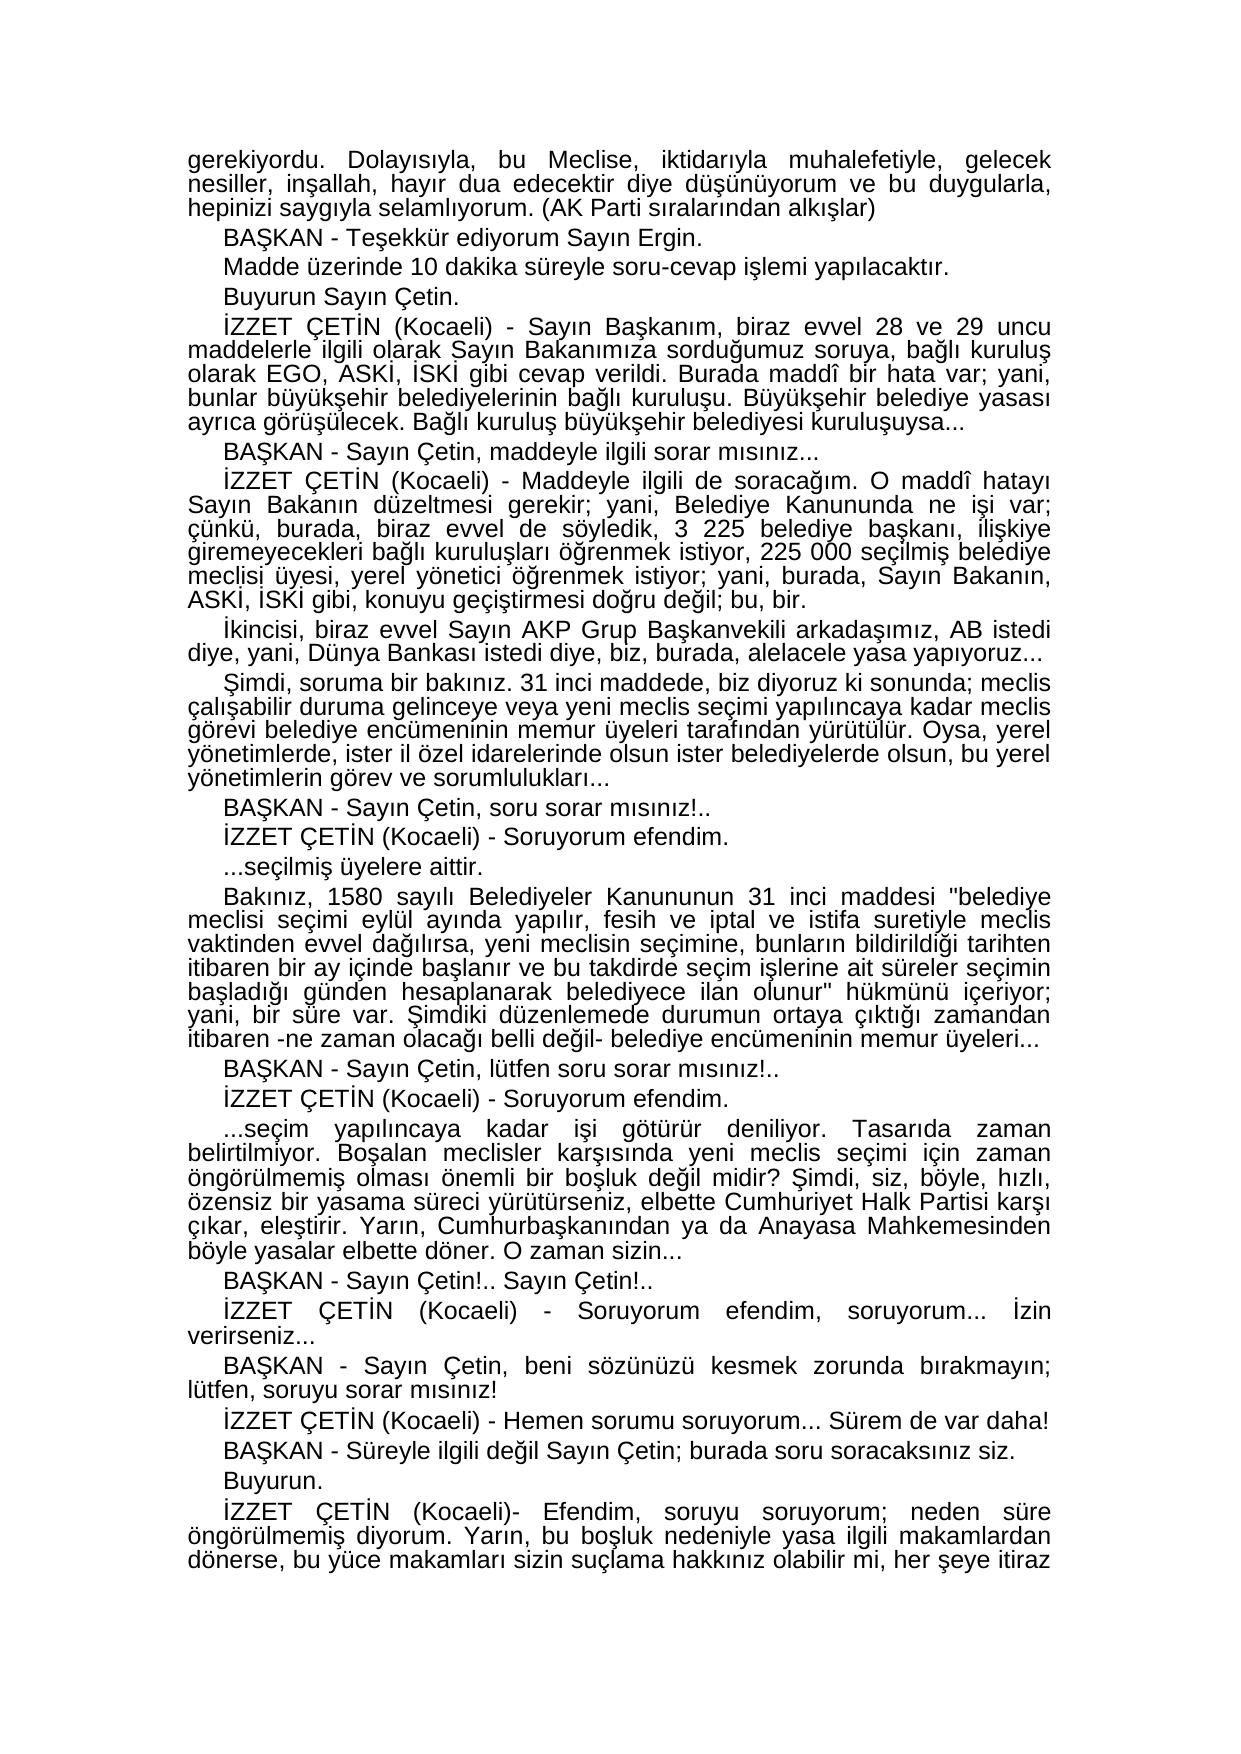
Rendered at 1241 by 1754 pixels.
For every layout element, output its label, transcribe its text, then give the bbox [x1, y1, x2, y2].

text ...seçim yapılıncaya kadar işi götürür deniliyor. Tasarıda zaman belirtilmiyor. Boşalan meclisler karşısında yeni meclis seçimi için zaman öngörülmemiş olması önemli bir boşluk değil midir? Şimdi, siz, böyle, hızlı, özensiz bir yasama süreci yürütürseniz, elbette Cumhuriyet Halk Partisi karşı çıkar, eleştirir. Yarın, Cumhurbaşkanından ya da Anayasa Mahkemesinden böyle yasalar elbette döner. O zaman sizin... [187, 1118, 1053, 1264]
text BAŞKAN - Teşekkür ediyorum Sayın Ergin. [187, 227, 1053, 251]
text İZZET ÇETİN (Kocaeli) - Soruyorum efendim. [187, 827, 1053, 851]
text İZZET ÇETİN (Kocaeli) - Soruyorum efendim, soruyorum... İzin verirseniz... [187, 1300, 1053, 1349]
text BAŞKAN - Sayın Çetin, beni sözünüzü kesmek zorunda bırakmayın; lütfen, soruyu sorar mısınız! [187, 1355, 1053, 1404]
text Bakınız, 1580 sayılı Belediyeler Kanununun 31 inci maddesi "belediye meclisi seçimi eylül ayında yapılır, fesih ve iptal ve istifa suretiyle meclis vaktinden evvel dağılırsa, yeni meclisin seçimine, bunların bildirildiği tarihten itibaren bir ay içinde başlanır ve bu takdirde seçim işlerine ait süreler seçimin başladığı günden hesaplanarak belediyece ilan olunur" hükmünü içeriyor; yani, bir süre var. Şimdiki düzenlemede durumun ortaya çıktığı zamandan itibaren -ne zaman olacağı belli değil- belediye encümeninin memur üyeleri... [187, 886, 1053, 1052]
text Buyurun. [187, 1470, 1053, 1495]
text BAŞKAN - Süreyle ilgili değil Sayın Çetin; burada soru soracaksınız siz. [187, 1440, 1053, 1464]
text İZZET ÇETİN (Kocaeli) - Hemen sorumu soruyorum... Sürem de var daha! [187, 1410, 1053, 1434]
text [187, 1501, 1053, 1574]
text Şimdi, soruma bir bakınız. 31 inci maddede, biz diyoruz ki sonunda; meclis çalışabilir duruma gelinceye veya yeni meclis seçimi yapılıncaya kadar meclis görevi belediye encümeninin memur üyeleri tarafından yürütülür. Oysa, yerel yönetimlerde, ister il özel idarelerinde olsun ister belediyelerde olsun, bu yerel yönetimlerin görev ve sorumlulukları... [187, 672, 1053, 791]
text BAŞKAN - Sayın Çetin, maddeyle ilgili sorar mısınız... [187, 441, 1053, 465]
text Madde üzerinde 10 dakika süreyle soru-cevap işlemi yapılacaktır. [187, 257, 1053, 281]
text İkincisi, biraz evvel Sayın AKP Grup Başkanvekili arkadaşımız, AB istedi diye, yani, Dünya Bankası istedi diye, biz, burada, alelacele yasa yapıyoruz... [187, 619, 1053, 667]
text BAŞKAN - Sayın Çetin!.. Sayın Çetin!.. [187, 1270, 1053, 1294]
text İZZET ÇETİN (Kocaeli) - Maddeyle ilgili de soracağım. O maddî hatayı Sayın Bakanın düzeltmesi gerekir; yani, Belediye Kanununda ne işi var; çünkü, burada, biraz evvel de söyledik, 3 225 belediye başkanı, ilişkiye giremeyecekleri bağlı kuruluşları öğrenmek istiyor, 225 000 seçilmiş belediye meclisi üyesi, yerel yönetici öğrenmek istiyor; yani, burada, Sayın Bakanın, ASKİ, İSKİ gibi, konuyu geçiştirmesi doğru değil; bu, bir. [187, 471, 1053, 613]
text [187, 150, 1053, 221]
text ...seçilmiş üyelere aittir. [187, 857, 1053, 880]
text Buyurun Sayın Çetin. [187, 287, 1053, 310]
text BAŞKAN - Sayın Çetin, lütfen soru sorar mısınız!.. [187, 1058, 1053, 1082]
text BAŞKAN - Sayın Çetin, soru sorar mısınız!.. [187, 797, 1053, 821]
text İZZET ÇETİN (Kocaeli) - Sayın Başkanım, biraz evvel 28 ve 29 uncu maddelerle ilgili olarak Sayın Bakanımıza sorduğumuz soruya, bağlı kuruluş olarak EGO, ASKİ, İSKİ gibi cevap verildi. Burada maddî bir hata var; yani, bunlar büyükşehir belediyelerinin bağlı kuruluşu. Büyükşehir belediye yasası ayrıca görüşülecek. Bağlı kuruluş büyükşehir belediyesi kuruluşuysa... [187, 316, 1053, 435]
text İZZET ÇETİN (Kocaeli) - Soruyorum efendim. [187, 1088, 1053, 1112]
